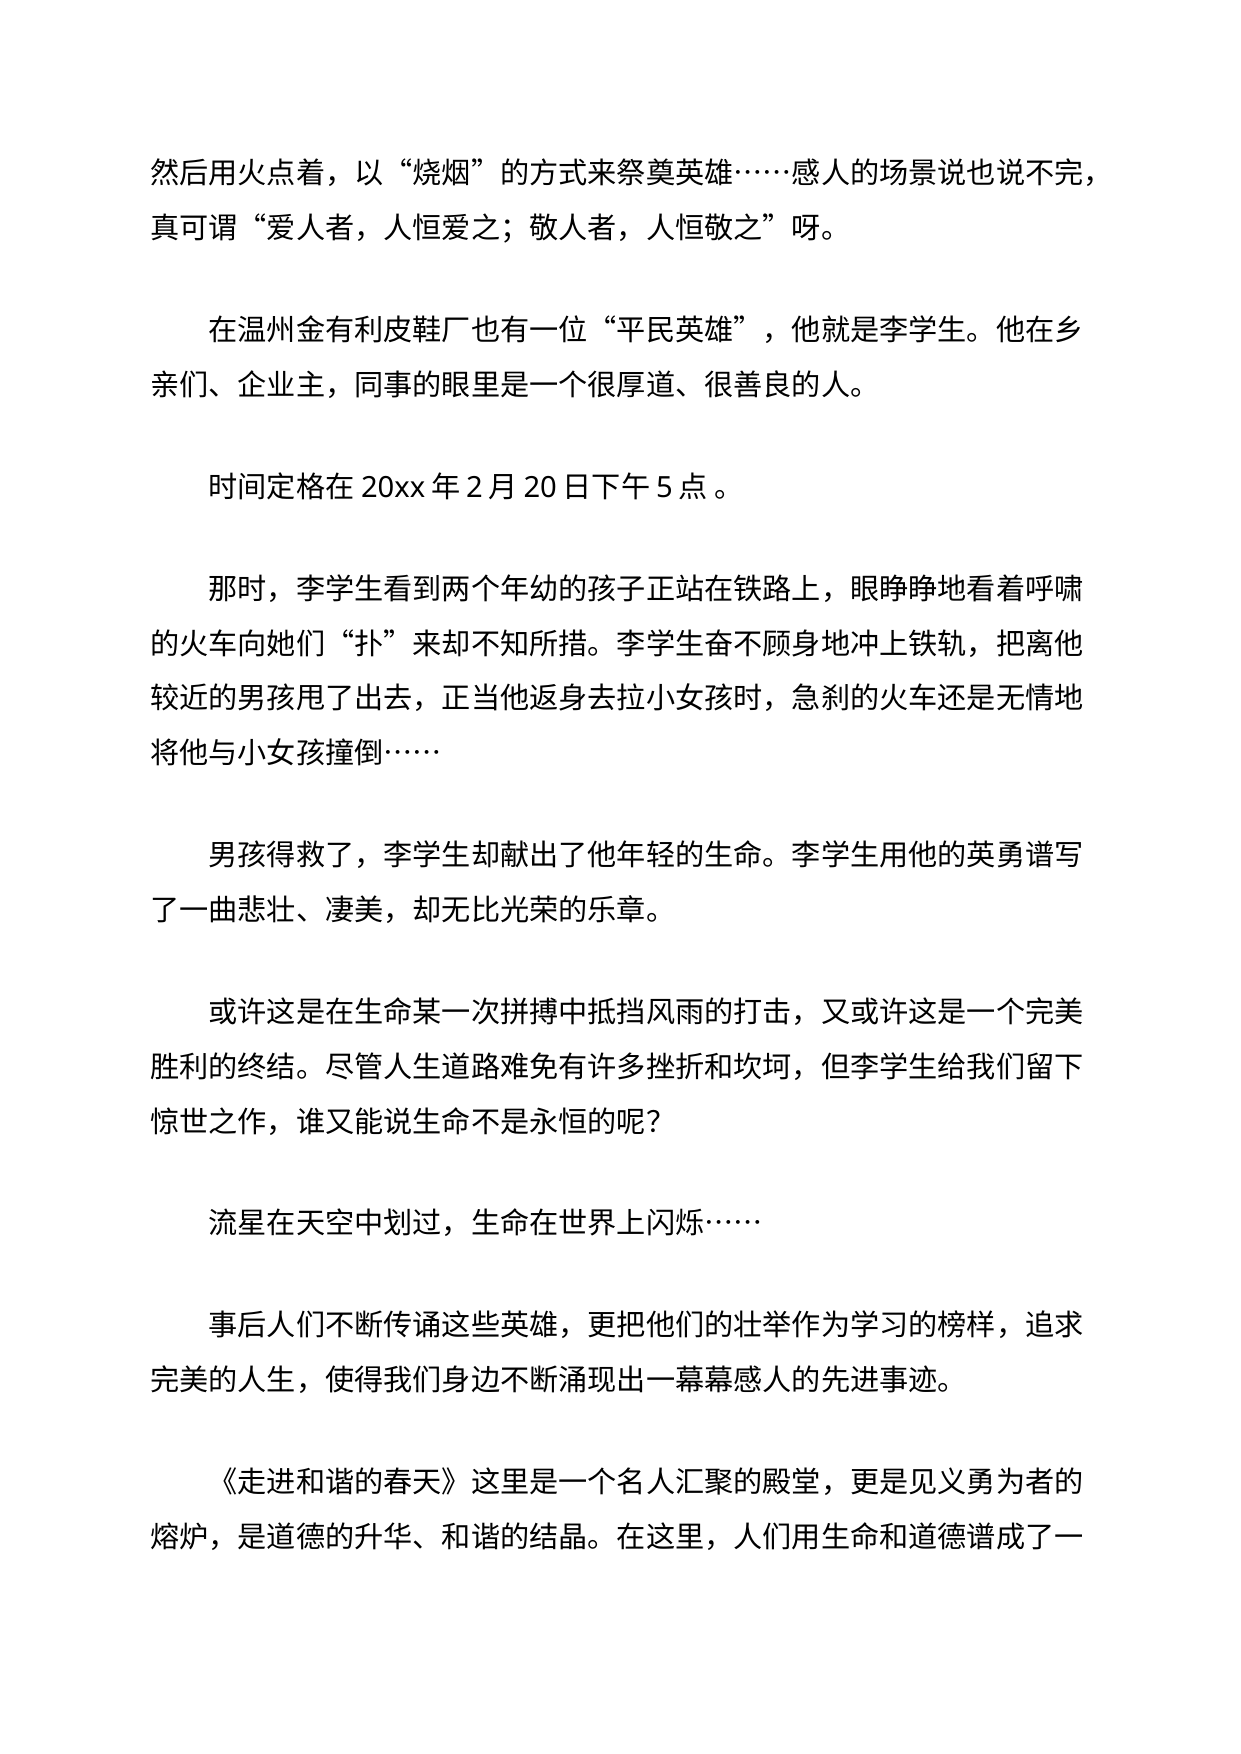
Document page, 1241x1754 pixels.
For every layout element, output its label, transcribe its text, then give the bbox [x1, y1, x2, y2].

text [150, 150, 1090, 247]
text 流星在天空中划过，生命在世界上闪烁…… [150, 1200, 1090, 1242]
text 在温州金有利皮鞋厂也有一位“平民英雄”，他就是李学生。他在乡亲们、企业主，同事的眼里是一个很厚道、很善良的人。 [150, 307, 1090, 404]
text 那时，李学生看到两个年幼的孩子正站在铁路上，眼睁睁地看着呼啸的火车向她们“扑”来却不知所措。李学生奋不顾身地冲上铁轨，把离他较近的男孩甩了出去，正当他返身去拉小女孩时，急刹的火车还是无情地将他与小女孩撞倒…… [150, 565, 1090, 772]
text 事后人们不断传诵这些英雄，更把他们的壮举作为学习的榜样，追求完美的人生，使得我们身边不断涌现出一幕幕感人的先进事迹。 [150, 1302, 1090, 1399]
text 时间定格在 20xx年2月20日下午5点 。 [150, 463, 1090, 506]
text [150, 1458, 1090, 1556]
text 男孩得救了，李学生却献出了他年轻的生命。李学生用他的英勇谱写了一曲悲壮、凄美，却无比光荣的乐章。 [150, 832, 1090, 929]
text 或许这是在生命某一次拼搏中抵挡风雨的打击，又或许这是一个完美胜利的终结。尽管人生道路难免有许多挫折和坎坷，但李学生给我们留下惊世之作，谁又能说生命不是永恒的呢？ [150, 988, 1090, 1141]
